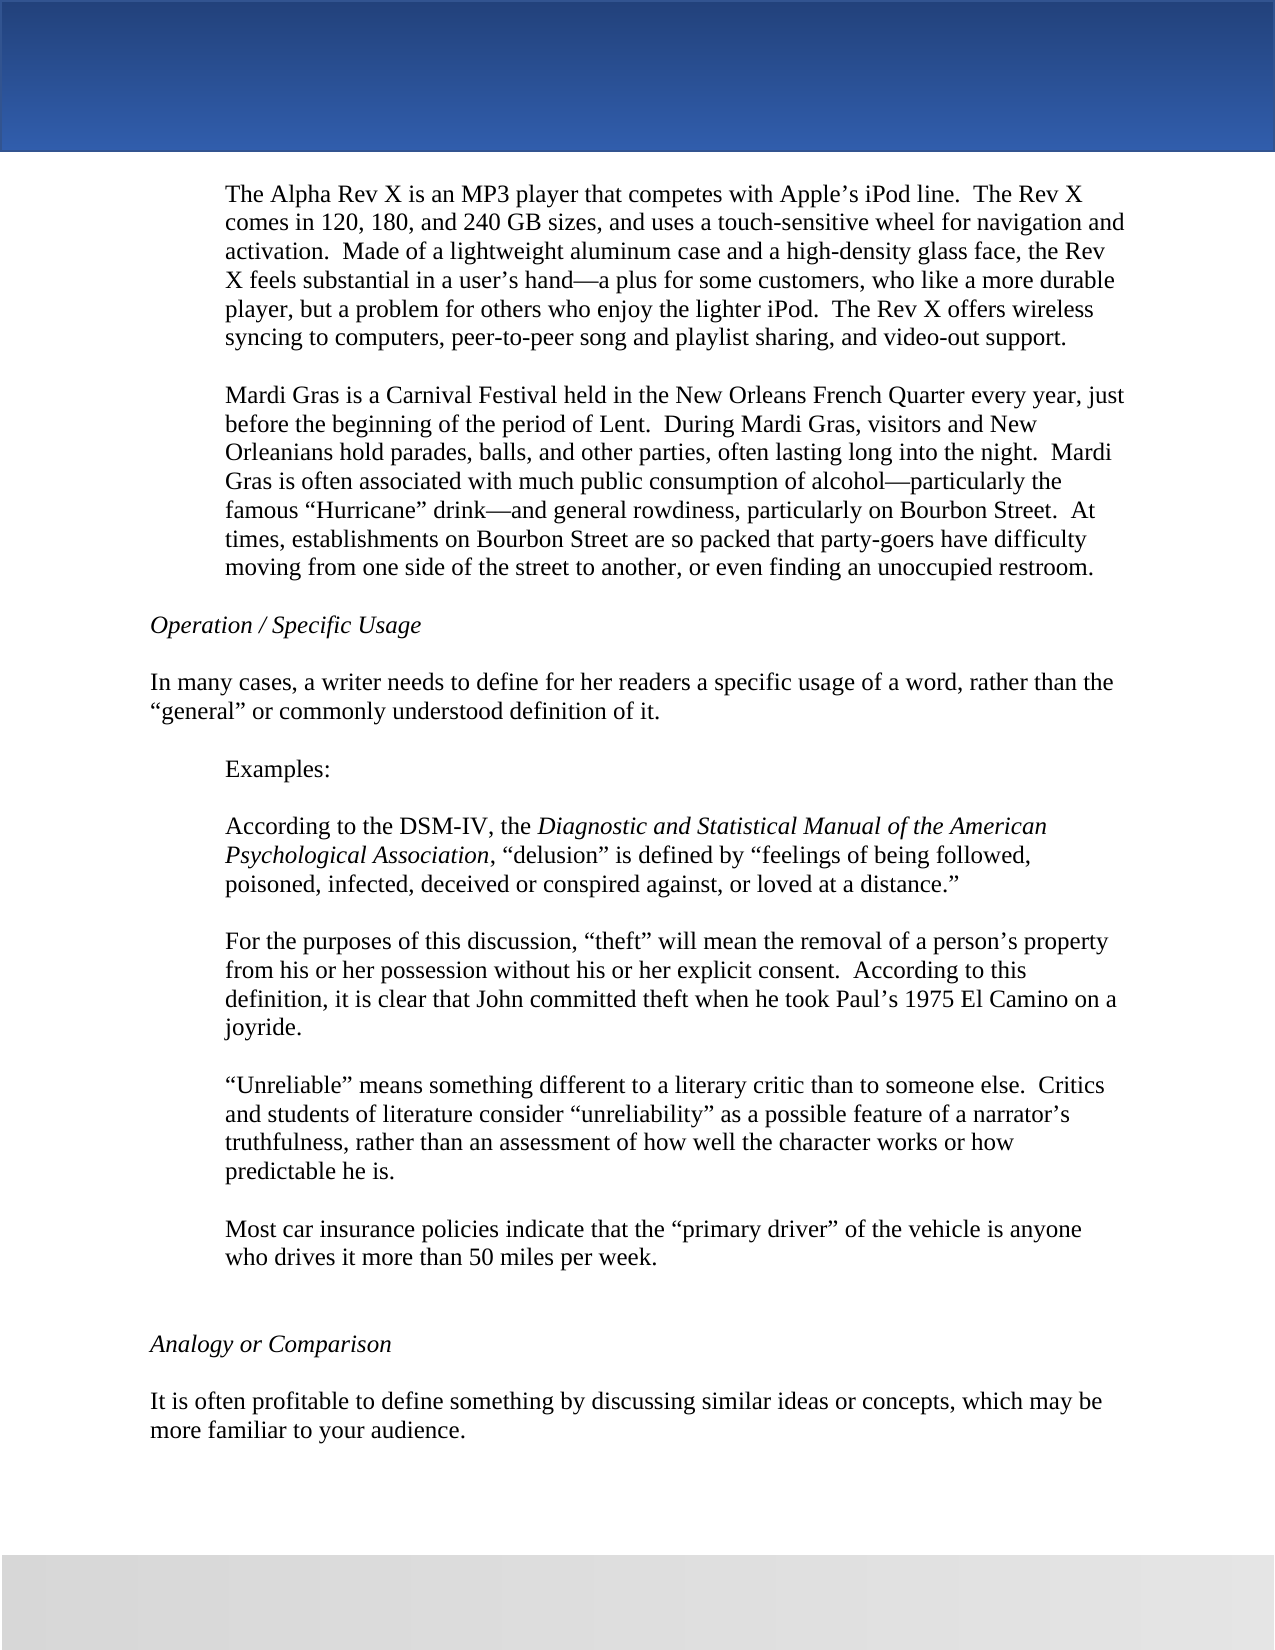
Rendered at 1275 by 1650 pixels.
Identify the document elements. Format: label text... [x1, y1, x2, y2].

text Operation / Specific Usage [150, 610, 1125, 639]
text For the purposes of this discussion, “theft” will mean the removal of a person’s property from his or her possession without his or her explicit consent. According to this definition, it is clear that John committed theft when he took Paul’s 1975 El Camino on a joyride. [225, 926, 1125, 1041]
text It is often profitable to define something by discussing similar ideas or concepts, which may be more familiar to your audience. [150, 1386, 1125, 1444]
text In many cases, a writer needs to define for her readers a specific usage of a word, rather than the “general” or commonly understood definition of it. [150, 667, 1125, 725]
text Analogy or Comparison [150, 1329, 1125, 1357]
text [225, 150, 1125, 351]
text “Unreliable” means something different to a literary critic than to someone else. Critics and students of literature consider “unreliability” as a possible feature of a narrator’s truthfulness, rather than an assessment of how well the character works or how predictable he is. [225, 1070, 1125, 1185]
text Mardi Gras is a Carnival Festival held in the New Orleans French Quarter every year, just before the beginning of the period of Lent. During Mardi Gras, visitors and New Orleanians hold parades, balls, and other parties, often lasting long into the night. Mardi Gras is often associated with much public consumption of alcohol—particularly the famous “Hurricane” drink—and general rowdiness, particularly on Bourbon Street. At times, establishments on Bourbon Street are so packed that party-goers have difficulty moving from one side of the street to another, or even finding an unoccupied restroom. [225, 380, 1125, 581]
text Most car insurance policies indicate that the “primary driver” of the vehicle is anyone who drives it more than 50 miles per week. [225, 1214, 1125, 1271]
text According to the DSM-IV, the Diagnostic and Statistical Manual of the American Psychological Association, “delusion” is defined by “feelings of being followed, poisoned, infected, deceived or conspired against, or loved at a distance.” [225, 811, 1125, 897]
text Examples: [225, 754, 1125, 782]
